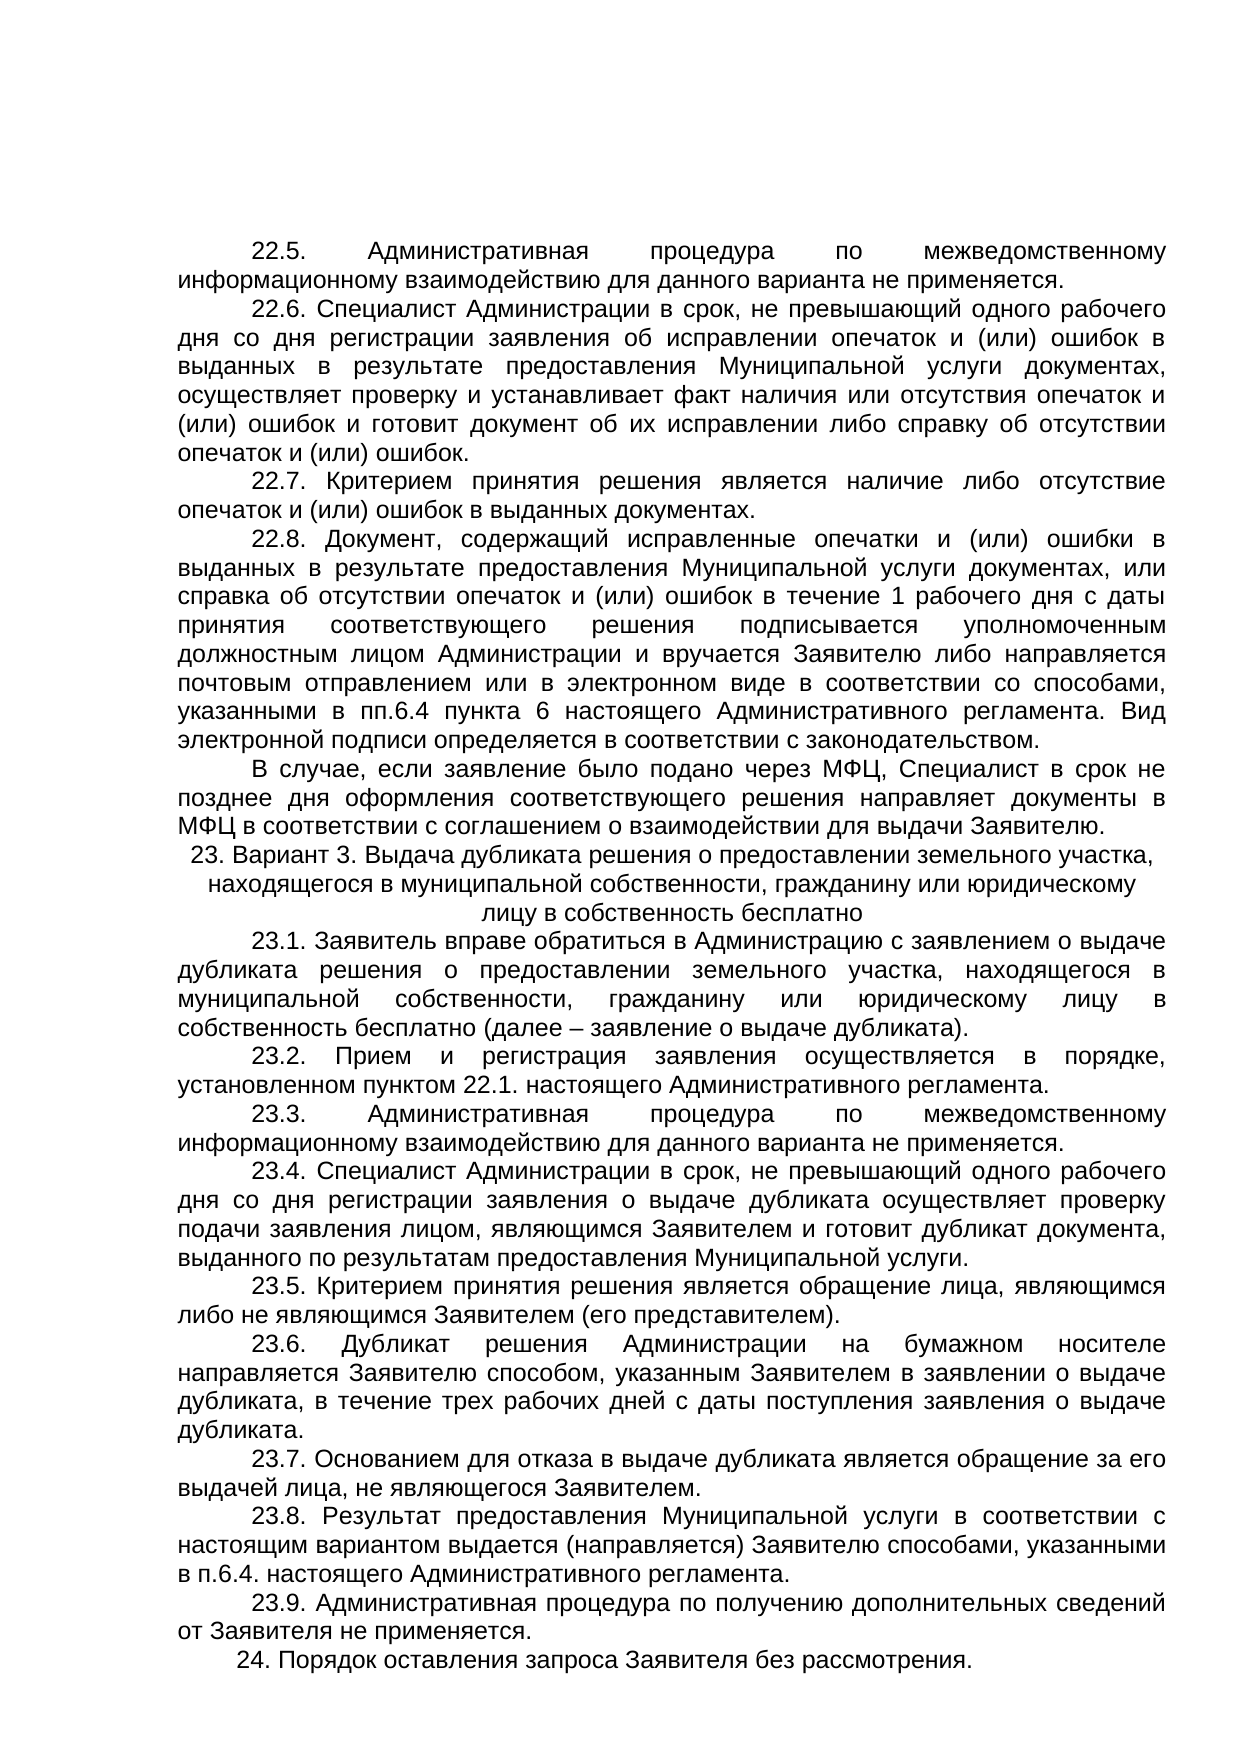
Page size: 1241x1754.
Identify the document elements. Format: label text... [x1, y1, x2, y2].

text 23.5. Критерием принятия решения является обращение лица, являющимся либо не являющимся Заявителем (его представителем). [177, 1271, 1167, 1329]
text В случае, если заявление было подано через МФЦ, Специалист в срок не позднее дня оформления соответствующего решения направляет документы в МФЦ в соответствии с соглашением о взаимодействии для выдачи Заявителю. [177, 754, 1167, 840]
text 23.9. Административная процедура по получению дополнительных сведений от Заявителя не применяется. [177, 1588, 1167, 1645]
text 23.3. Административная процедура по межведомственному информационному взаимодействию для данного варианта не применяется. [177, 1099, 1167, 1156]
text 22.7. Критерием принятия решения является наличие либо отсутствие опечаток и (или) ошибок в выданных документах. [177, 466, 1167, 524]
text 23.4. Специалист Администрации в срок, не превышающий одного рабочего дня со дня регистрации заявления о выдаче дубликата осуществляет проверку подачи заявления лицом, являющимся Заявителем и готовит дубликат документа, выданного по результатам предоставления Муниципальной услуги. [177, 1156, 1167, 1271]
text 23.8. Результат предоставления Муниципальной услуги в соответствии с настоящим вариантом выдается (направляется) Заявителю способами, указанными в п.6.4. настоящего Административного регламента. [177, 1501, 1167, 1588]
text 23.6. Дубликат решения Администрации на бумажном носителе направляется Заявителю способом, указанным Заявителем в заявлении о выдаче дубликата, в течение трех рабочих дней с даты поступления заявления о выдаче дубликата. [177, 1329, 1167, 1444]
text 22.8. Документ, содержащий исправленные опечатки и (или) ошибки в выданных в результате предоставления Муниципальной услуги документах, или справка об отсутствии опечаток и (или) ошибок в течение 1 рабочего дня с даты принятия соответствующего решения подписывается уполномоченным должностным лицом Администрации и вручается Заявителю либо направляется почтовым отправлением или в электронном виде в соответствии со способами, указанными в пп.6.4 пункта 6 настоящего Административного регламента. Вид электронной подписи определяется в соответствии с законодательством. [177, 524, 1167, 754]
text 24. Порядок оставления запроса Заявителя без рассмотрения. [177, 1645, 1167, 1674]
text 23. Вариант 3. Выдача дубликата решения о предоставлении земельного участка, находящегося в муниципальной собственности, гражданину или юридическому лицу в собственность бесплатно [177, 840, 1167, 926]
text 23.7. Основанием для отказа в выдаче дубликата является обращение за его выдачей лица, не являющегося Заявителем. [177, 1444, 1167, 1501]
text 22.5. Административная процедура по межведомственному информационному взаимодействию для данного варианта не применяется. [177, 236, 1167, 294]
text 23.2. Прием и регистрация заявления осуществляется в порядке, установленном пунктом 22.1. настоящего Административного регламента. [177, 1041, 1167, 1099]
text 23.1. Заявитель вправе обратиться в Администрацию с заявлением о выдаче дубликата решения о предоставлении земельного участка, находящегося в муниципальной собственности, гражданину или юридическому лицу в собственность бесплатно (далее – заявление о выдаче дубликата). [177, 926, 1167, 1041]
text 22.6. Специалист Администрации в срок, не превышающий одного рабочего дня со дня регистрации заявления об исправлении опечаток и (или) ошибок в выданных в результате предоставления Муниципальной услуги документах, осуществляет проверку и устанавливает факт наличия или отсутствия опечаток и (или) ошибок и готовит документ об их исправлении либо справку об отсутствии опечаток и (или) ошибок. [177, 294, 1167, 466]
